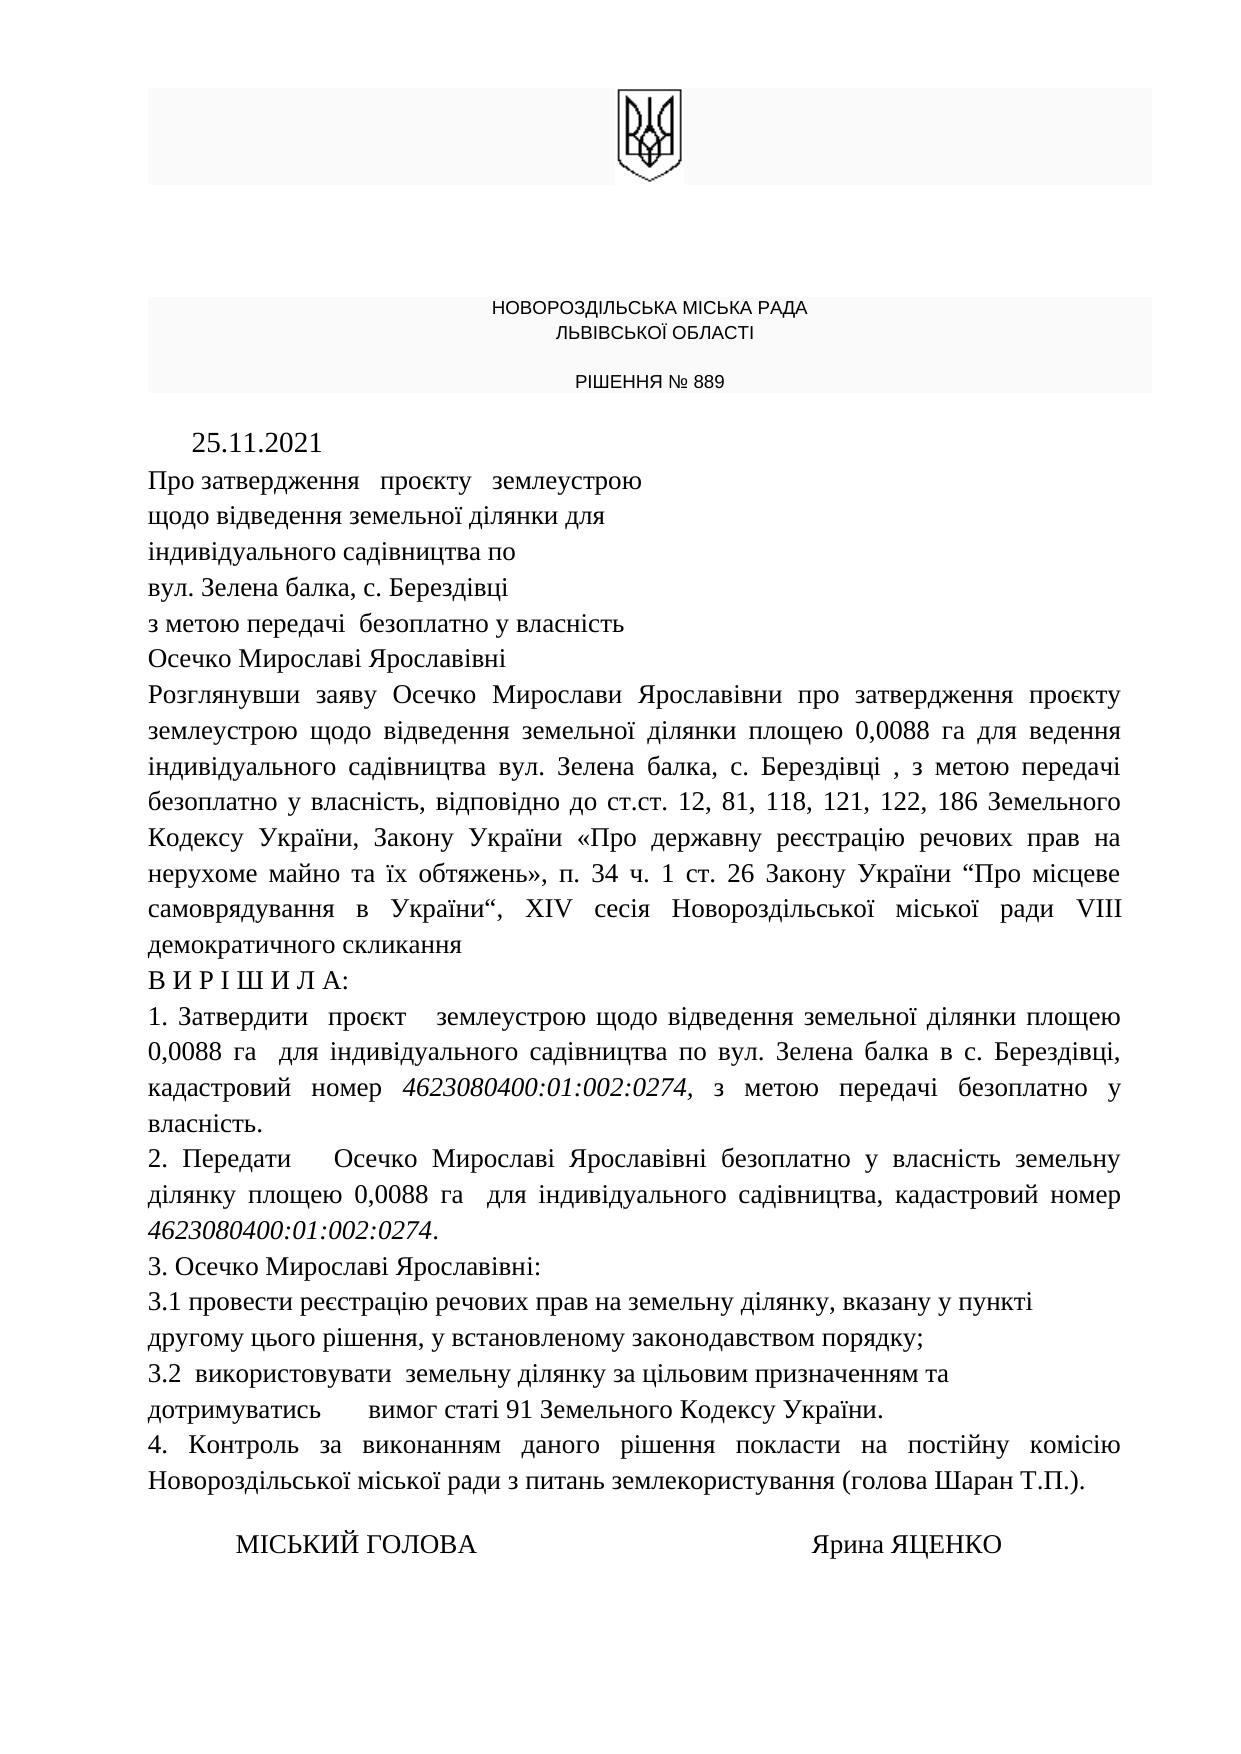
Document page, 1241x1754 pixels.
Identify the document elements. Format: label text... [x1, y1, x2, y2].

text щодо відведення земельної ділянки для [148, 499, 842, 531]
text 25.11.2021 [148, 425, 1107, 459]
text 2. Передати Осечко Мирославі Ярославівні безоплатно у власність земельну ділянку площею 0,0088 га для індивідуального садівництва, кадастровий номер 4623080400:01:002:0274. [148, 1143, 1122, 1245]
text Розглянувши заяву Осечко Мирослави Ярославівни про затвердження проєкту землеустрою щодо відведення земельної ділянки площею 0,0088 га для ведення індивідуального садівництва вул. Зелена балка, с. Берездівці , з метою передачі безоплатно у власність, відповідно до ст.ст. 12, 81, 118, 121, 122, 186 Земельного Кодексу України, Закону України «Про державну реєстрацію речових прав на нерухоме майно та їх обтяжень», п. 34 ч. 1 ст. 26 Закону України “Про місцеве самоврядування в України“, XIV сесія Новороздільської міської ради VIII демократичного скликання [148, 678, 1122, 959]
text 3. Осечко Мирославі Ярославівні: [148, 1250, 1122, 1281]
text вул. Зелена балка, с. Берездівці [148, 571, 842, 602]
text Про затвердження проєкту землеустрою [148, 464, 842, 495]
text НОВОРОЗДІЛЬСЬКА МІСЬКА РАДА ЛЬВІВСЬКОЇ ОБЛАСТІ РІШЕННЯ № 889 [148, 297, 1152, 393]
text з метою передачі безоплатно у власність [148, 607, 842, 638]
text МІСЬКИЙ ГОЛОВА Ярина ЯЦЕНКО [148, 1531, 1122, 1559]
text В И Р І Ш И Л А: [148, 964, 1122, 995]
text 3.2 використовувати земельну ділянку за цільовим призначенням та дотримуватись вимог статі 91 Земельного Кодексу України. [148, 1357, 1122, 1424]
text Осечко Мирославі Ярославівні [148, 642, 1152, 673]
text 4. Контроль за виконанням даного рішення покласти на постійну комісію Новороздільської міської ради з питань землекористування (голова Шаран Т.П.). [148, 1428, 1122, 1495]
text 1. Затвердити проєкт землеустрою щодо відведення земельної ділянки площею 0,0088 га для індивідуального садівництва по вул. Зелена балка в с. Берездівці, кадастровий номер 4623080400:01:002:0274, з метою передачі безоплатно у власність. [148, 1000, 1122, 1138]
text 3.1 провести реєстрацію речових прав на земельну ділянку, вказану у пункті другому цього рішення, у встановленому законодавством порядку; [148, 1286, 1122, 1352]
text індивідуального садівництва по [148, 535, 842, 566]
picture [615, 88, 685, 185]
